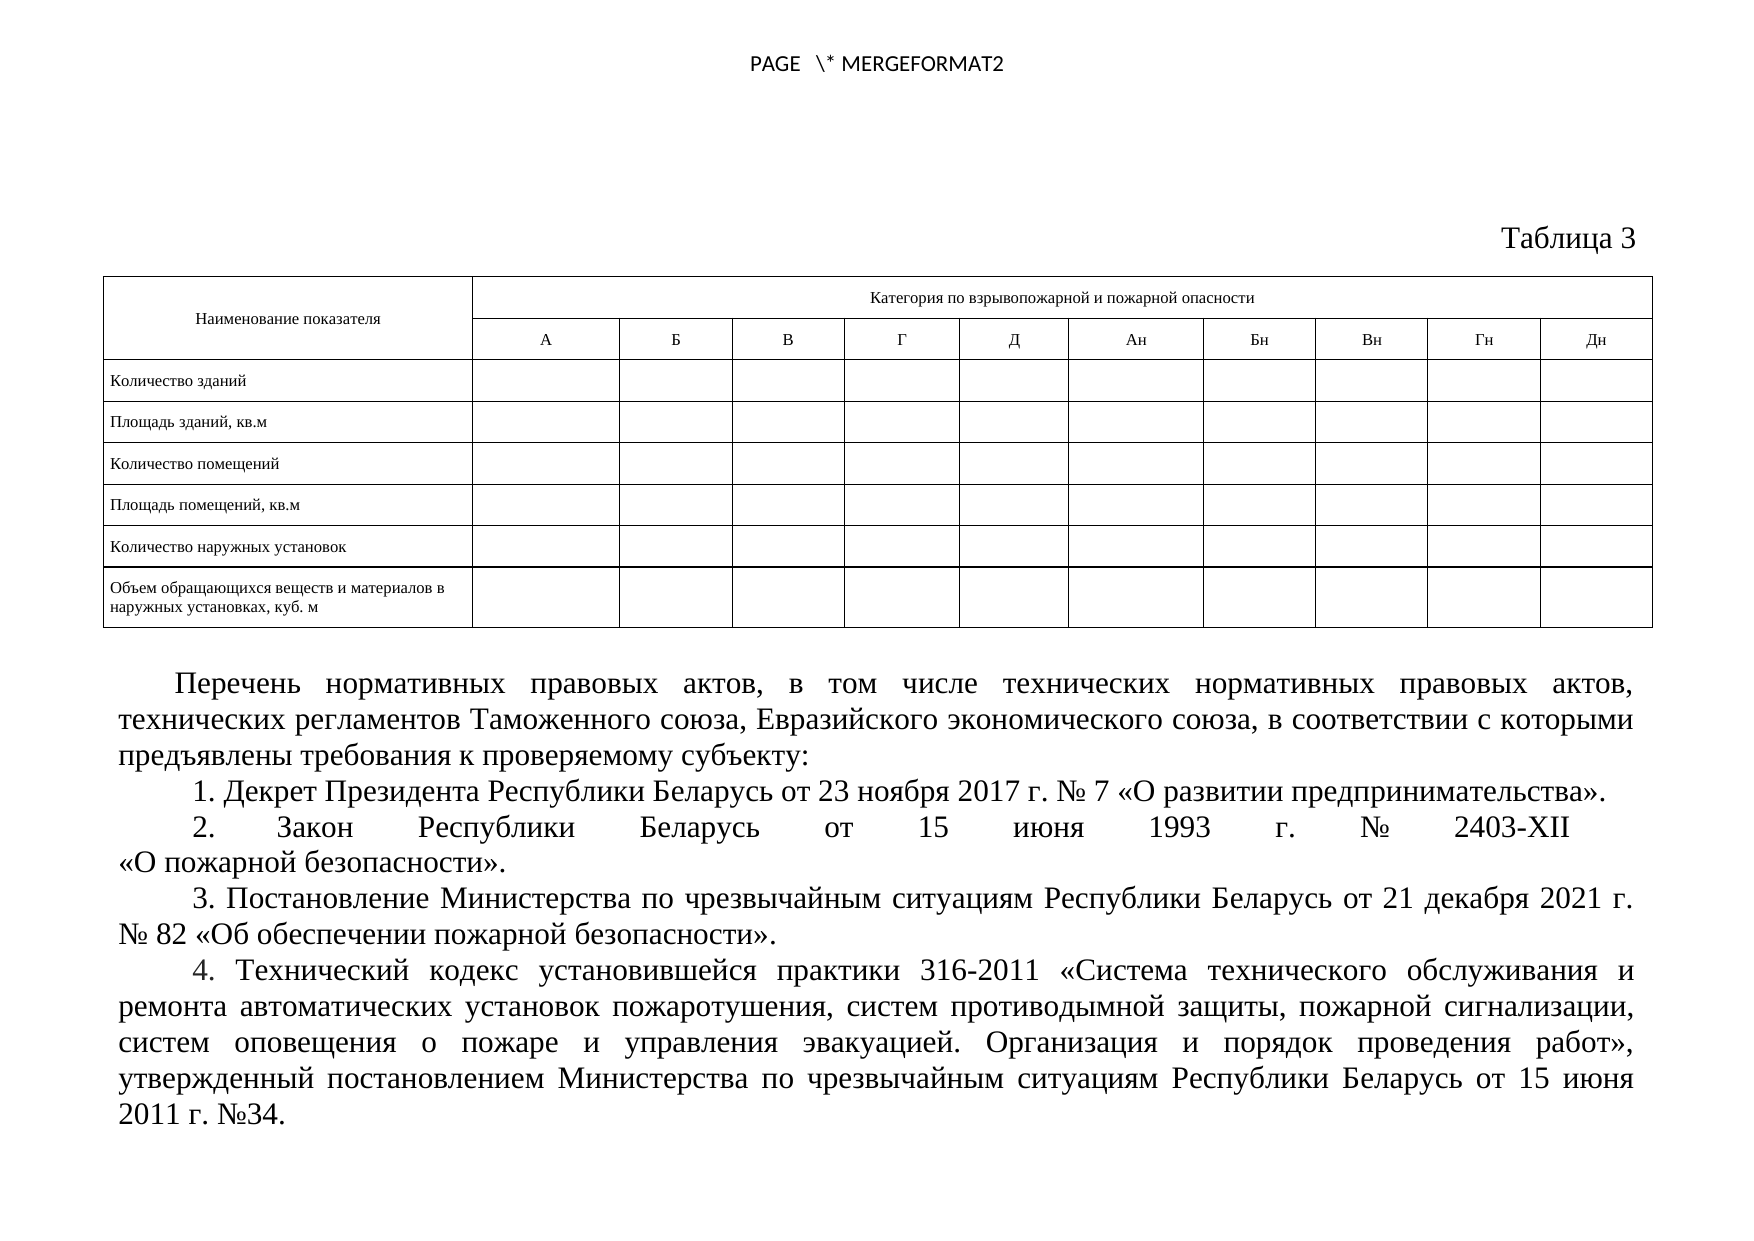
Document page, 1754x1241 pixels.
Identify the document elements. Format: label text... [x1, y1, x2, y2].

table_cell [845, 485, 959, 525]
table_cell [473, 568, 619, 627]
table_cell [960, 526, 1068, 566]
table_cell [1428, 568, 1540, 627]
text 3. Постановление Министерства по чрезвычайным ситуациям Республики Беларусь от 21 декабря 2021 г. № 82 «Об обеспечении пожарной безопасности». [118, 880, 1636, 952]
table_cell [1204, 568, 1315, 627]
table_cell [1204, 526, 1315, 566]
table_cell Вн [1316, 319, 1427, 359]
table_cell [1069, 526, 1203, 566]
table_cell Д [960, 319, 1068, 359]
table_cell [1069, 360, 1203, 401]
table_cell [960, 485, 1068, 525]
table_cell [473, 443, 619, 483]
table_cell [1069, 568, 1203, 627]
table_cell [1541, 402, 1652, 442]
table_cell [1069, 402, 1203, 442]
table_cell [1316, 360, 1427, 401]
table_cell Г [845, 319, 959, 359]
table_cell [620, 443, 732, 483]
table_cell [1316, 568, 1427, 627]
text 1. Декрет Президента Республики Беларусь от 23 ноября 2017 г. № 7 «О развитии предпринимательства». [118, 772, 1636, 808]
table_cell [1316, 526, 1427, 566]
table_cell Объем обращающихся веществ и материалов в наружных установках, куб. м [104, 568, 472, 627]
table_cell Площадь зданий, кв.м [104, 402, 472, 442]
table_cell [960, 360, 1068, 401]
table_cell [1316, 402, 1427, 442]
table_cell [845, 526, 959, 566]
table_cell [1428, 402, 1540, 442]
table_cell [1541, 485, 1652, 525]
table_cell [960, 402, 1068, 442]
table_cell Дн [1541, 319, 1652, 359]
table_cell [1428, 526, 1540, 566]
table_cell Количество помещений [104, 443, 472, 483]
table_cell [1204, 443, 1315, 483]
text Таблица 3 [118, 219, 1636, 255]
table_cell Количество наружных установок [104, 526, 472, 566]
text 2. Закон Республики Беларусь от 15 июня 1993 г. № 2403-XII «О пожарной безопасности». [118, 808, 1636, 880]
table_header Категория по взрывопожарной и пожарной опасности [473, 277, 1652, 318]
table_cell [960, 443, 1068, 483]
table_cell [1204, 485, 1315, 525]
table_cell [620, 360, 732, 401]
text Перечень нормативных правовых актов, в том числе технических нормативных правовых актов, технических регламентов Таможенного союза, Евразийского экономического союза, в соответствии с которыми предъявлены требования к проверяемому субъекту: [118, 664, 1636, 772]
table_cell [473, 402, 619, 442]
table_cell [1204, 360, 1315, 401]
table_cell [473, 485, 619, 525]
table_cell [620, 485, 732, 525]
table_cell [1204, 402, 1315, 442]
table_cell [1316, 485, 1427, 525]
table_cell [1428, 360, 1540, 401]
table_cell Гн [1428, 319, 1540, 359]
table_cell Бн [1204, 319, 1315, 359]
table_cell [845, 360, 959, 401]
table_cell [1428, 485, 1540, 525]
table_header Наименование показателя [104, 277, 472, 359]
text 4. Технический кодекс установившейся практики 316-2011 «Система технического обслуживания и ремонта автоматических установок пожаротушения, систем противодымной защиты, пожарной сигнализации, систем оповещения о пожаре и управления эвакуацией. Организация и порядок проведения работ», утвержденный постановлением Министерства по чрезвычайным ситуациям Республики Беларусь от 15 июня 2011 г. №34. [118, 952, 1636, 1131]
table_cell [733, 485, 844, 525]
table_cell [1541, 568, 1652, 627]
table_cell [1541, 443, 1652, 483]
table_cell [473, 360, 619, 401]
table_cell [733, 443, 844, 483]
table_cell [1069, 443, 1203, 483]
table_cell [620, 402, 732, 442]
table_cell [845, 568, 959, 627]
table_cell [960, 568, 1068, 627]
table_cell В [733, 319, 844, 359]
table_cell [845, 443, 959, 483]
table_cell Ан [1069, 319, 1203, 359]
table_cell [733, 402, 844, 442]
table_cell Б [620, 319, 732, 359]
table_cell [473, 526, 619, 566]
table_cell [1069, 485, 1203, 525]
table_cell [1316, 443, 1427, 483]
table_cell Количество зданий [104, 360, 472, 401]
table_cell [1541, 360, 1652, 401]
table_cell [845, 402, 959, 442]
table_cell [1541, 526, 1652, 566]
table_cell А [473, 319, 619, 359]
table_cell [733, 360, 844, 401]
table_cell [620, 568, 732, 627]
table_cell [733, 568, 844, 627]
table_cell [620, 526, 732, 566]
table_cell Площадь помещений, кв.м [104, 485, 472, 525]
table_cell [733, 526, 844, 566]
table_cell [1428, 443, 1540, 483]
